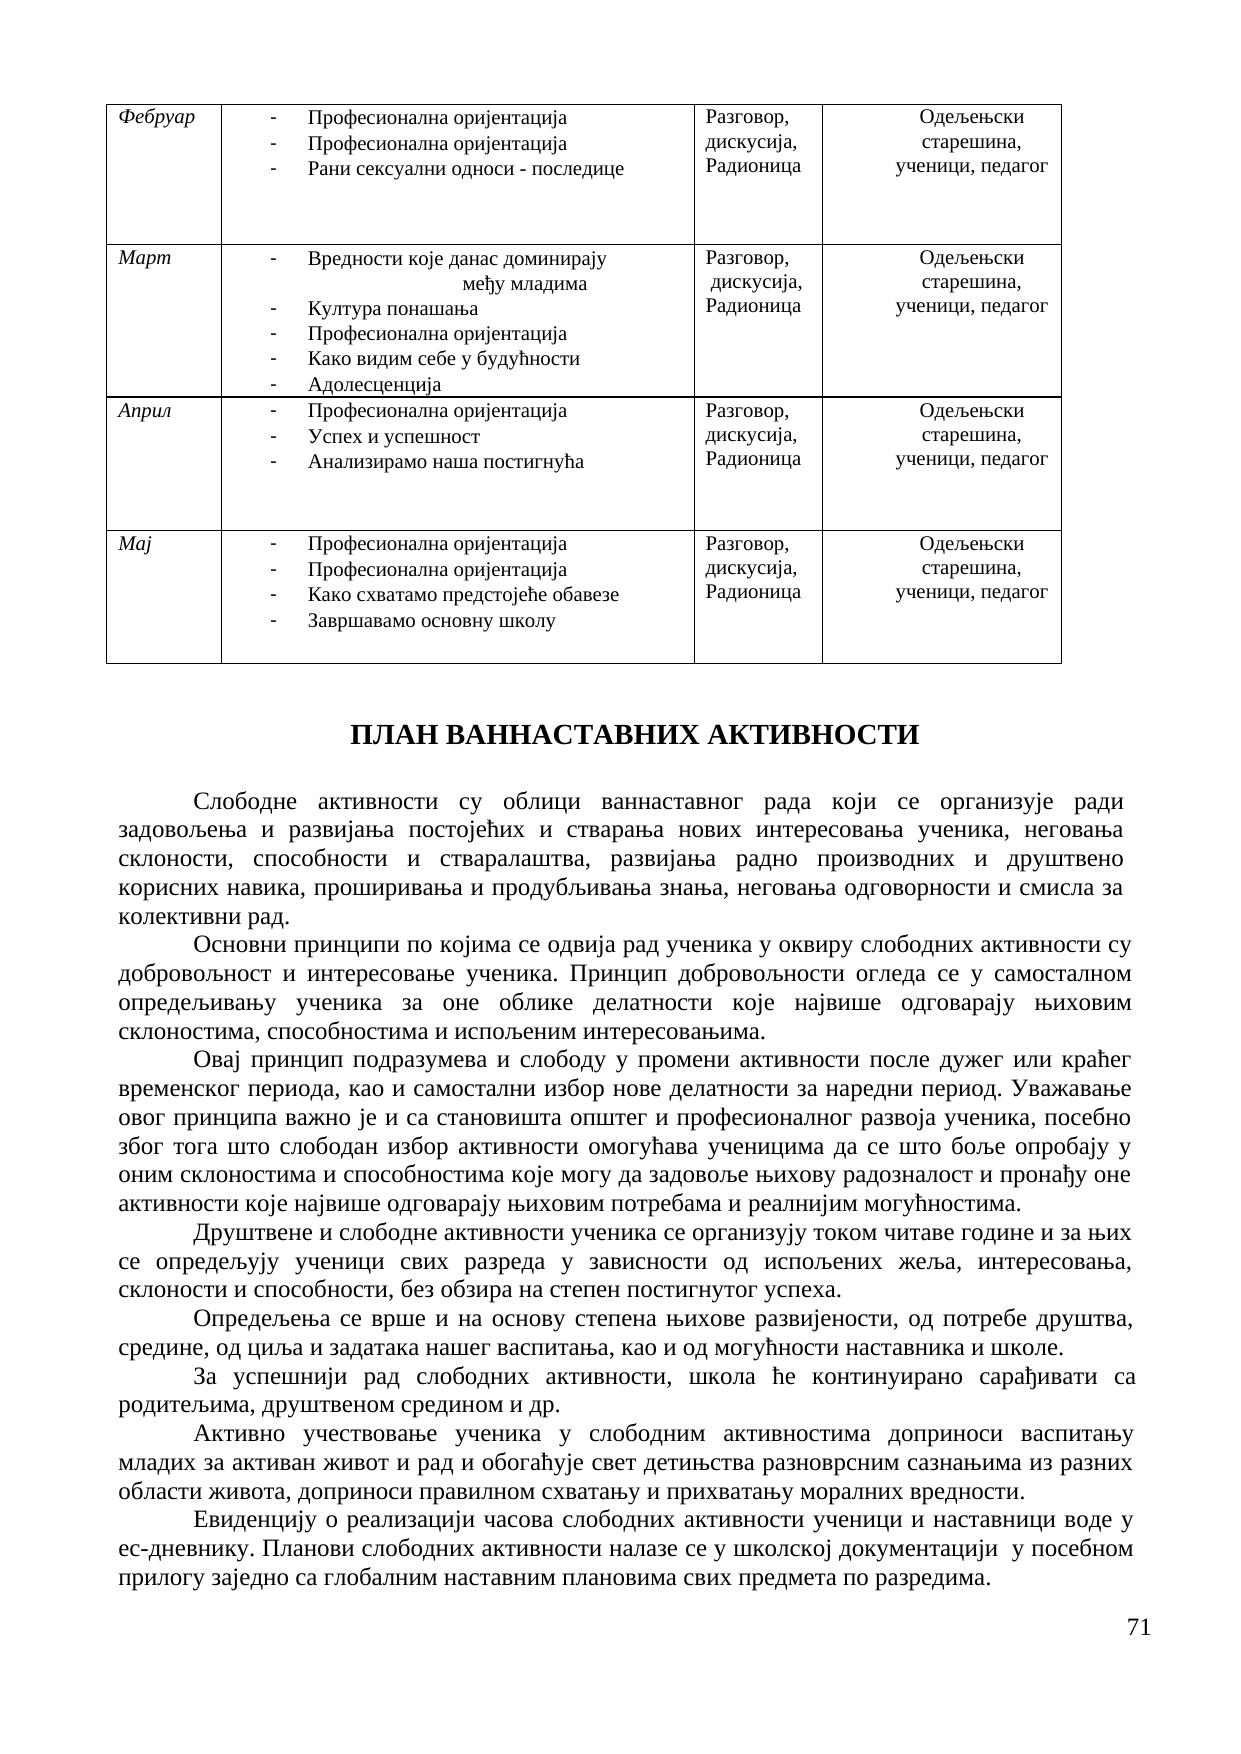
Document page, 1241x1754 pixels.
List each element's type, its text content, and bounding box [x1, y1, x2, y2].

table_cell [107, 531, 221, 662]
text Основни принципи по којима се одвија рад ученика у оквиру слободних активности су добровољност и интересовање ученика. Принцип добровољности огледа се у самосталном опредељивању ученика за оне облике делатности које највише одговарају њиховим склоностима, способностима и испољеним интересовањима. [118, 929, 1133, 1044]
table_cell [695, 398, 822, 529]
text Активно учествовање ученика у слободним активностима доприноси васпитању младих за активан живот и рад и обогаћује свет детињства разноврсним сазнањима из разних области живота, доприноси правилном схватању и прихватању моралних вредности. [118, 1418, 1135, 1504]
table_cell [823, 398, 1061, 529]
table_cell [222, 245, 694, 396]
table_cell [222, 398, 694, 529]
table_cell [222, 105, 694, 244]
text Слободне активности су облици ваннаставног рада који се организује ради задовољења и развијања постојећих и стварања нових интересовања ученика, неговања склоности, способности и стваралаштва, развијања радно производних и друштвено корисних навика, проширивања и продубљивања знања, неговања одговорности и смисла за колективни рад. [118, 786, 1124, 929]
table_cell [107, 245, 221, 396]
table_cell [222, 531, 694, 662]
text Опредељења се врше и на основу степена њихове развијености, од потребе друштва, средине, од циља и задатака нашег васпитања, као и од могућности наставника и школе. [118, 1303, 1135, 1361]
text Друштвене и слободне активности ученика се организују током читаве године и за њих се опредељују ученици свих разреда у зависности од испољених жеља, интересовања, склоности и способности, без обзира на степен постигнутог успеха. [118, 1217, 1133, 1303]
text За успешнији рад слободних активности, школа ће континуирано сарађивати са родитељима, друштвеном средином и др. [118, 1361, 1137, 1418]
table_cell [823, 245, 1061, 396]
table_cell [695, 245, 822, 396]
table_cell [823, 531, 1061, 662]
text Евиденцију о реализацији часова слободних активности ученици и наставници воде у ес-дневнику. Планови слободних активности налазе се у школској документацији у посебном прилогу заједно са глобалним наставним плановима свих предмета по разредима. [118, 1504, 1135, 1591]
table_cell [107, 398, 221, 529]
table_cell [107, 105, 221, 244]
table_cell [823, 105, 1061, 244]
subtitle ПЛАН ВАННАСТАВНИХ АКТИВНОСТИ [118, 717, 1152, 751]
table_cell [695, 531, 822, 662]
text Овај принцип подразумева и слободу у промени активности после дужег или краћег временског периода, као и самостални избор нове делатности за наредни период. Уважавање овог принципа важно је и са становишта општег и професионалног развоја ученика, посебно због тога што слободан избор активности омогућава ученицима да се што боље опробају у оним склоностима и способностима које могу да задовоље њихову радозналост и пронађу оне активности које највише одговарају њиховим потребама и реалнијим могућностима. [118, 1044, 1133, 1217]
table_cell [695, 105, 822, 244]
